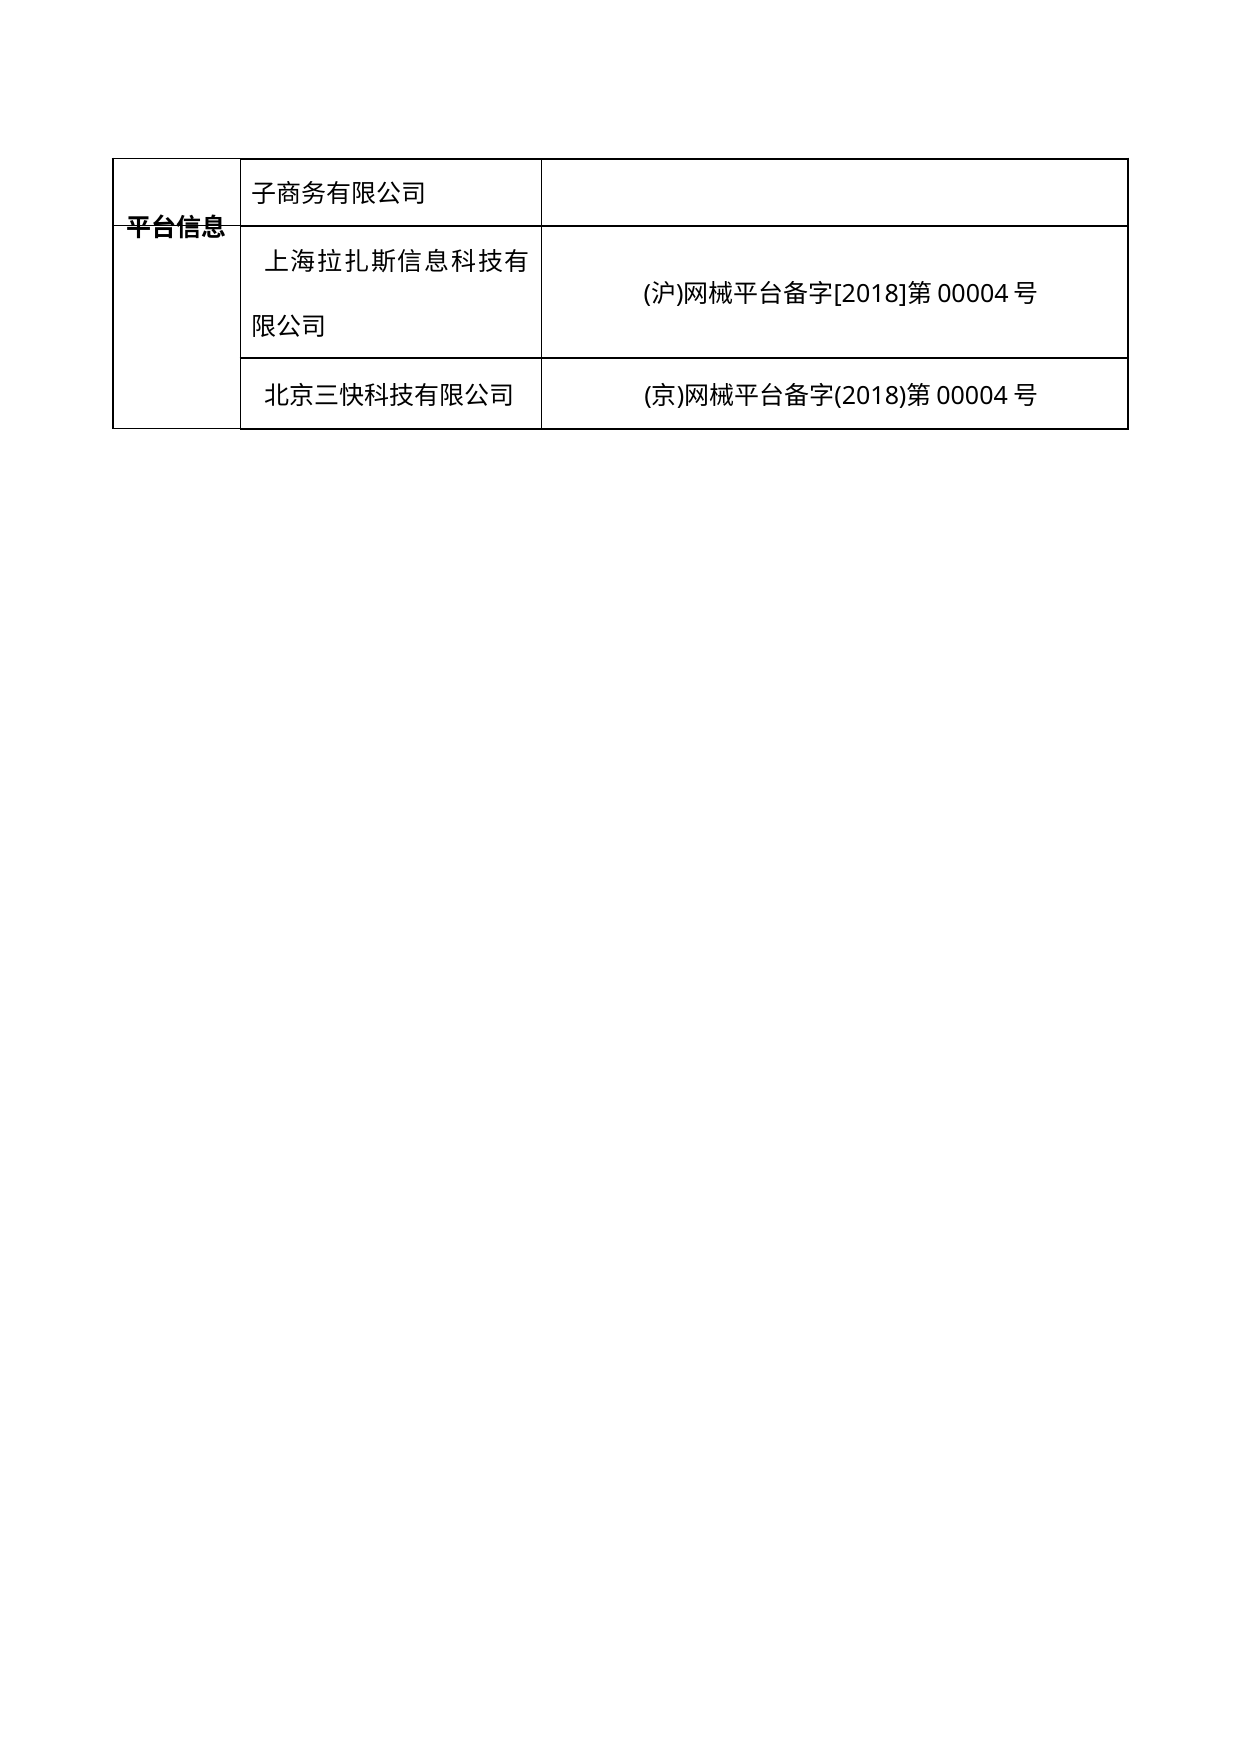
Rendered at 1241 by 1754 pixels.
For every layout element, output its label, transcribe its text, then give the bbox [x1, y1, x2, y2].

table_cell [114, 226, 240, 428]
table_cell 北京京东叁佰陆拾度电子商务有限公司 [241, 160, 541, 224]
table_cell 北京三快科技有限公司 [241, 359, 541, 428]
table_cell (沪)网械平台备字[2018]第00004号 [542, 227, 1127, 357]
table_cell 上海拉扎斯信息科技有限公司 [241, 227, 541, 357]
table_cell (京)网械平台备字(2018)第00004号 [542, 359, 1127, 428]
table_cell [542, 160, 1127, 224]
